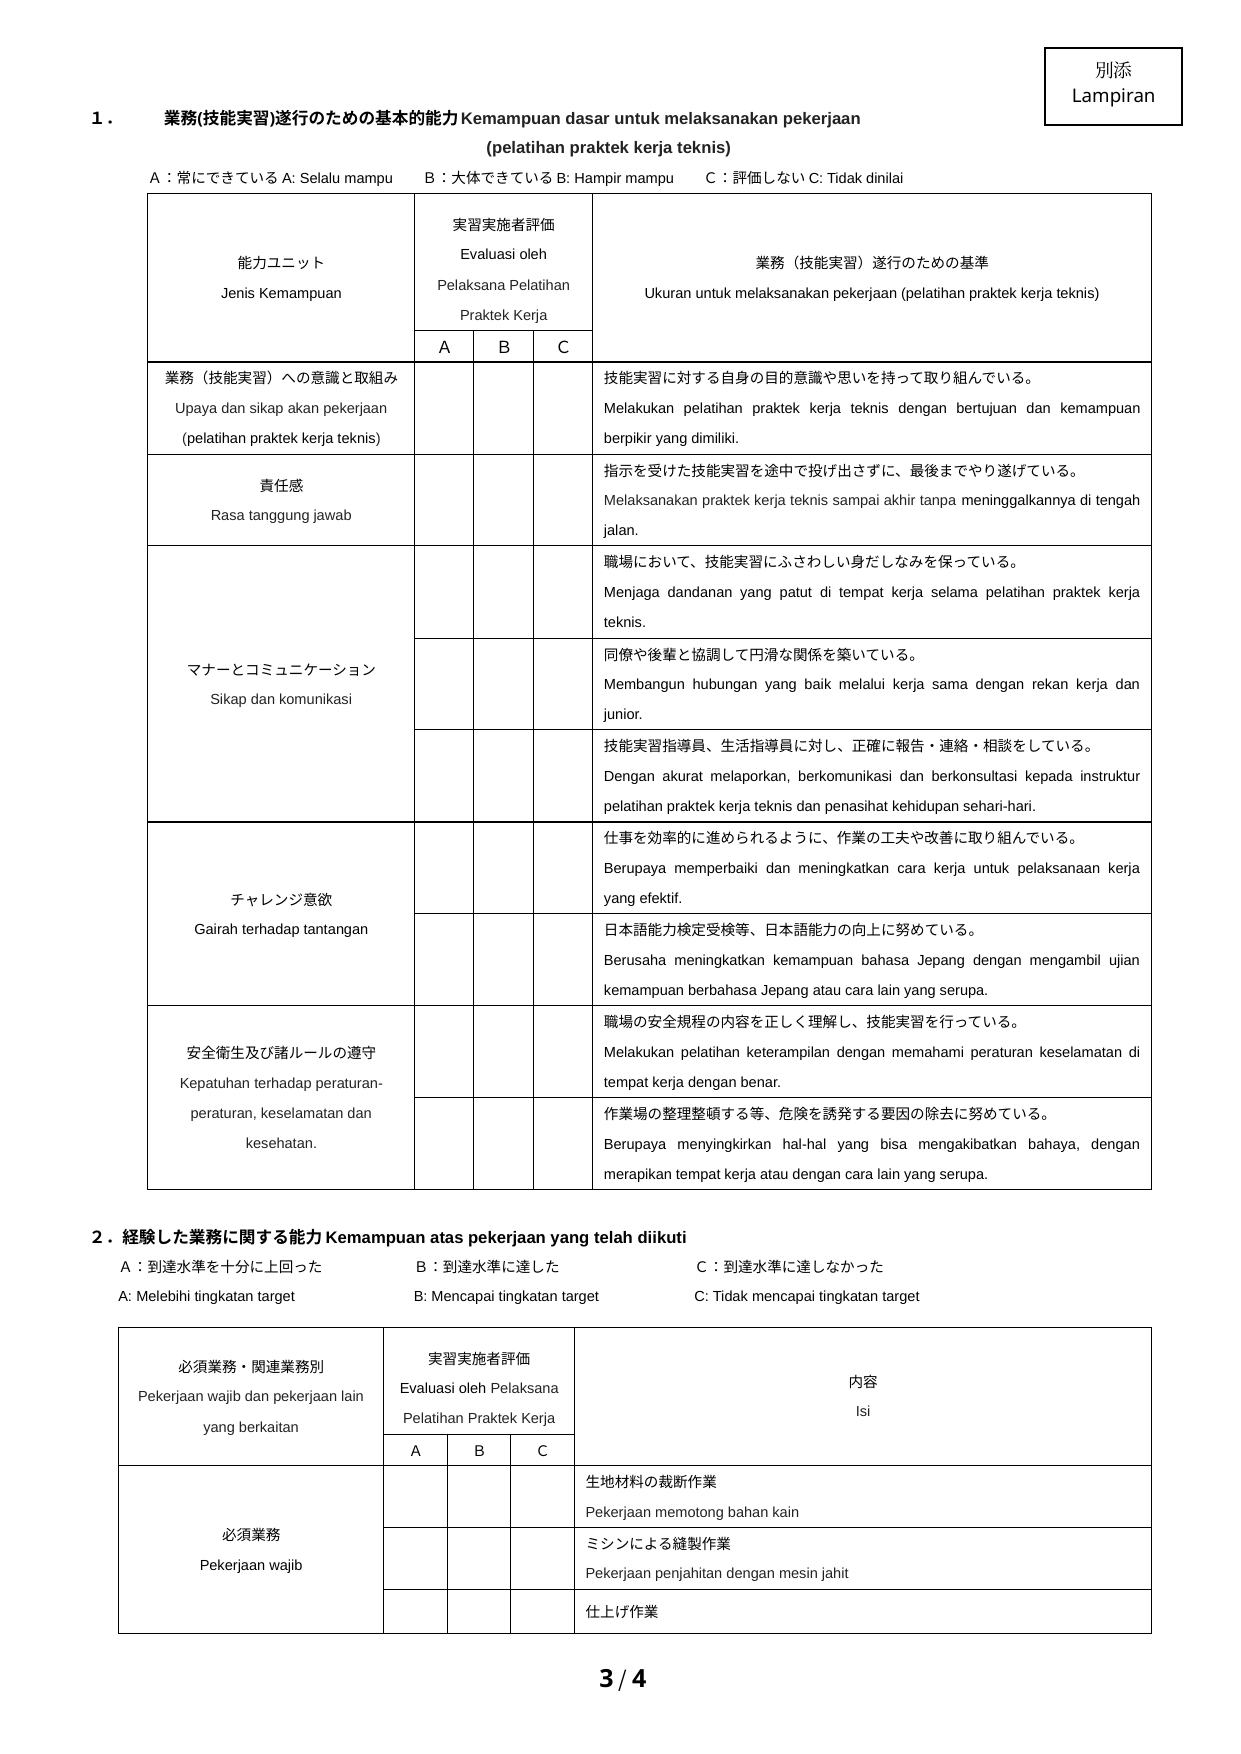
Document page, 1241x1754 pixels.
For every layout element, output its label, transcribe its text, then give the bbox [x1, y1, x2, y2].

table_cell 職場において、技能実習にふさわしい身だしなみを保っている。 Menjaga dandanan yang patut di tempat kerja selama pelatihan praktek kerja teknis. [593, 546, 1151, 637]
table_cell [415, 1006, 473, 1097]
table_cell [415, 363, 473, 453]
table_cell 業務（技能実習）への意識と取組み Upaya dan sikap akan pekerjaan (pelatihan praktek kerja teknis) [148, 363, 414, 453]
table_header 必須業務・関連業務別 Pekerjaan wajib dan pekerjaan lain yang berkaitan [119, 1328, 383, 1465]
table_cell [534, 823, 592, 913]
table_cell [534, 546, 592, 637]
table_cell 日本語能力検定受検等、日本語能力の向上に努めている。 Berusaha meningkatkan kemampuan bahasa Jepang dengan mengambil ujian kemampuan berbahasa Jepang atau cara lain yang serupa. [593, 914, 1151, 1005]
table_cell Ａ [415, 331, 473, 361]
table_cell [534, 639, 592, 729]
table_cell 技能実習に対する自身の目的意識や思いを持って取り組んでいる。 Melakukan pelatihan praktek kerja teknis dengan bertujuan dan kemampuan berpikir yang dimiliki. [593, 363, 1151, 453]
table_cell [534, 1006, 592, 1097]
table_cell Ｃ [511, 1435, 574, 1465]
table_cell [384, 1528, 447, 1588]
table_cell [415, 546, 473, 637]
text Ａ：常にできている A: Selalu mampu Ｂ：大体できている B: Hampir mampu Ｃ：評価しない C: Tidak dinilai [118, 162, 1152, 193]
text A: Melebihi tingkatan target B: Mencapai tingkatan target C: Tidak mencapai tingkatan target [118, 1281, 1152, 1312]
table_cell [474, 455, 533, 545]
text Ａ：到達水準を十分に上回った Ｂ：到達水準に達した Ｃ：到達水準に達しなかった [118, 1251, 1152, 1281]
text ２．経験した業務に関する能力Kemampuan atas pekerjaan yang telah diikuti [89, 1221, 1152, 1251]
table_cell [534, 455, 592, 545]
table_cell マナーとコミュニケーション Sikap dan komunikasi [148, 546, 414, 821]
table_cell [474, 914, 533, 1005]
table_cell [448, 1466, 510, 1527]
table_cell [534, 1098, 592, 1189]
table_header 実習実施者評価 Evaluasi oleh Pelaksana Pelatihan Praktek Kerja [415, 194, 592, 330]
table_cell 職場の安全規程の内容を正しく理解し、技能実習を行っている。 Melakukan pelatihan keterampilan dengan memahami peraturan keselamatan di tempat kerja dengan benar. [593, 1006, 1151, 1097]
table_cell [474, 363, 533, 453]
table_cell [511, 1590, 574, 1633]
table_cell Ｃ [534, 331, 592, 361]
table_cell [474, 730, 533, 821]
table_cell [534, 363, 592, 453]
table_cell Ｂ [474, 331, 533, 361]
table_cell [448, 1590, 510, 1633]
table_cell [534, 730, 592, 821]
table_cell チャレンジ意欲 Gairah terhadap tantangan [148, 823, 414, 1005]
table_cell [448, 1528, 510, 1588]
table_cell [474, 1006, 533, 1097]
table_header 業務（技能実習）遂行のための基準 Ukuran untuk melaksanakan pekerjaan (pelatihan praktek kerja teknis) [593, 194, 1151, 361]
table_cell [474, 639, 533, 729]
table_cell [384, 1590, 447, 1633]
table_header 能力ユニット Jenis Kemampuan [148, 194, 414, 361]
table_cell 指示を受けた技能実習を途中で投げ出さずに、最後までやり遂げている。 Melaksanakan praktek kerja teknis sampai akhir tanpa meninggalkannya di tengah jalan. [593, 455, 1151, 545]
table_cell 安全衛生及び諸ルールの遵守 Kepatuhan terhadap peraturan-peraturan, keselamatan dan kesehatan. [148, 1006, 414, 1189]
table_cell ミシンによる縫製作業 Pekerjaan penjahitan dengan mesin jahit [575, 1528, 1151, 1588]
table_cell [474, 823, 533, 913]
table_cell 作業場の整理整頓する等、危険を誘発する要因の除去に努めている。 Berupaya menyingkirkan hal-hal yang bisa mengakibatkan bahaya, dengan merapikan tempat kerja atau dengan cara lain yang serupa. [593, 1098, 1151, 1189]
list 業務(技能実習)遂行のための基本的能力 Kemampuan dasar untuk melaksanakan pekerjaan [89, 102, 1152, 132]
table_cell 責任感 Rasa tanggung jawab [148, 455, 414, 545]
table_cell [415, 914, 473, 1005]
table_cell [415, 823, 473, 913]
table_cell [474, 1098, 533, 1189]
table_cell 技能実習指導員、生活指導員に対し、正確に報告・連絡・相談をしている。 Dengan akurat melaporkan, berkomunikasi dan berkonsultasi kepada instruktur pelatihan praktek kerja teknis dan penasihat kehidupan sehari-hari. [593, 730, 1151, 821]
table_cell Ｂ [448, 1435, 510, 1465]
table_cell [511, 1528, 574, 1588]
table_cell 仕事を効率的に進められるように、作業の工夫や改善に取り組んでいる。 Berupaya memperbaiki dan meningkatkan cara kerja untuk pelaksanaan kerja yang efektif. [593, 823, 1151, 913]
table_cell [415, 639, 473, 729]
table_header 実習実施者評価 Evaluasi oleh Pelaksana Pelatihan Praktek Kerja [384, 1328, 574, 1434]
table_cell 同僚や後輩と協調して円滑な関係を築いている。 Membangun hubungan yang baik melalui kerja sama dengan rekan kerja dan junior. [593, 639, 1151, 729]
table_cell Ａ [384, 1435, 447, 1465]
table_cell [534, 914, 592, 1005]
table_cell [415, 455, 473, 545]
list (pelatihan praktek kerja teknis) [164, 132, 1152, 162]
table_cell [384, 1466, 447, 1527]
table_cell 生地材料の裁断作業 Pekerjaan memotong bahan kain [575, 1466, 1151, 1527]
table_cell [474, 546, 533, 637]
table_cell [575, 1590, 1151, 1633]
table_cell [415, 1098, 473, 1189]
table_cell [511, 1466, 574, 1527]
table_header 内容 Isi [575, 1328, 1151, 1465]
table_cell [415, 730, 473, 821]
table_cell 必須業務 Pekerjaan wajib [119, 1466, 383, 1633]
